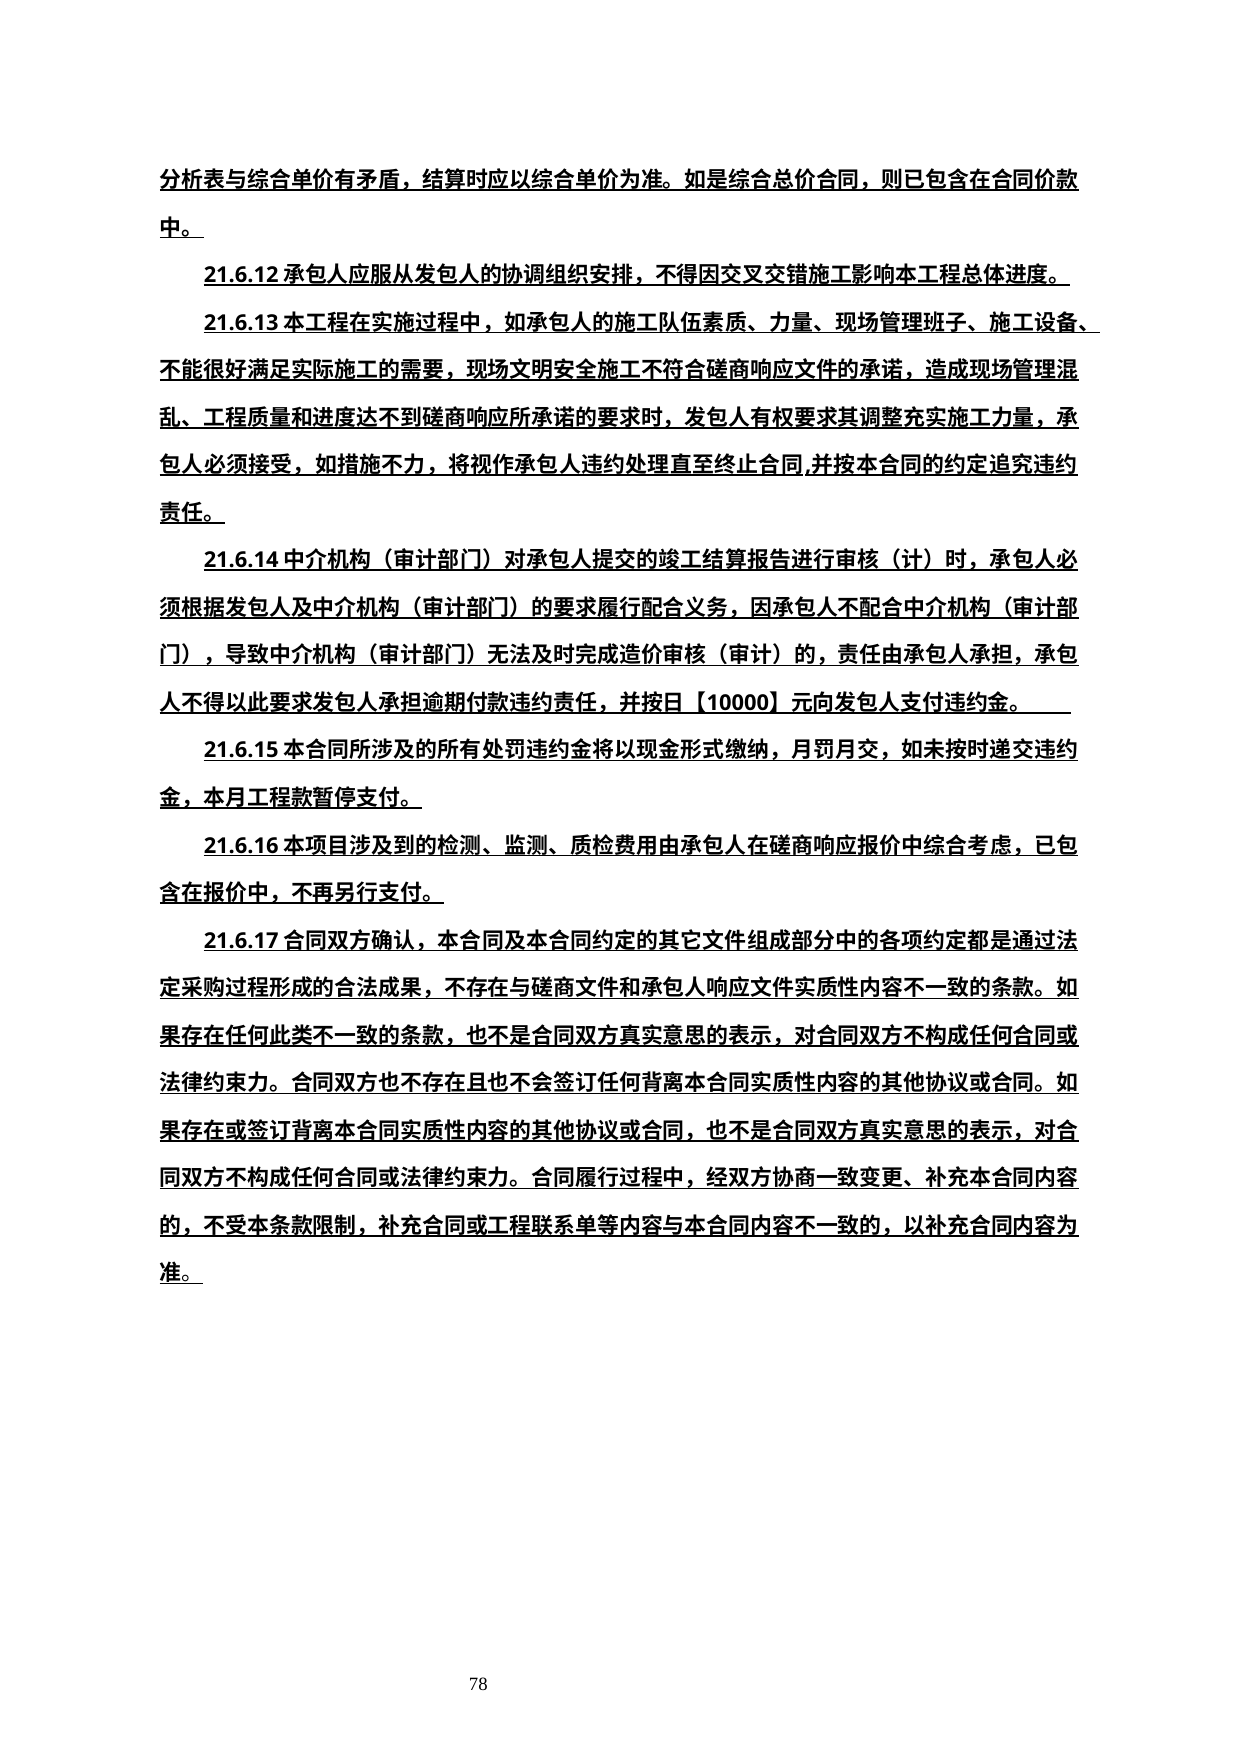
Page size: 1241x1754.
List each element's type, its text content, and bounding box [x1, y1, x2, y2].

text 21.6.12承包人应服从发包人的协调组织安排，不得因交叉交错施工影响本工程总体进度。 [159, 257, 1078, 289]
text 21.6.13本工程在实施过程中，如承包人的施工队伍素质、力量、现场管理班子、施工设备、不能很好满足实际施工的需要，现场文明安全施工不符合磋商响应文件的承诺，造成现场管理混乱、工程质量和进度达不到磋商响应所承诺的要求时，发包人有权要求其调整充实施工力量，承包人必须接受，如措施不力，将视作承包人违约处理直至终止合同,并按本合同的约定追究违约责任。 [159, 428, 1078, 526]
text 21.6.14中介机构（审计部门）对承包人提交的竣工结算报告进行审核（计）时，承包人必须根据发包人及中介机构（审计部门）的要求履行配合义务，因承包人不配合中介机构（审计部门），导致中介机构（审计部门）无法及时完成造价审核（审计）的，责任由承包人承担，承包人不得以此要求发包人承担逾期付款违约责任，并按日【10000】元向发包人支付违约金。 [159, 618, 1078, 665]
text 21.6.17合同双方确认，本合同及本合同约定的其它文件组成部分中的各项约定都是通过法定采购过程形成的合法成果，不存在与磋商文件和承包人响应文件实质性内容不一致的条款。如果存在任何此类不一致的条款，也不是合同双方真实意思的表示，对合同双方不构成任何合同或法律约束力。合同双方也不存在且也不会签订任何背离本合同实质性内容的其他协议或合同。如果存在或签订背离本合同实质性内容的其他协议或合同，也不是合同双方真实意思的表示，对合同双方不构成任何合同或法律约束力。合同履行过程中，经双方协商一致变更、补充本合同内容的，不受本条款限制，补充合同或工程联系单等内容与本合同内容不一致的，以补充合同内容为准。 [159, 1236, 1078, 1287]
text 21.6.15本合同所涉及的所有处罚违约金将以现金形式缴纳，月罚月交，如未按时递交违约金，本月工程款暂停支付。 [159, 732, 1078, 812]
text 21.6.17合同双方确认，本合同及本合同约定的其它文件组成部分中的各项约定都是通过法定采购过程形成的合法成果，不存在与磋商文件和承包人响应文件实质性内容不一致的条款。如果存在任何此类不一致的条款，也不是合同双方真实意思的表示，对合同双方不构成任何合同或法律约束力。合同双方也不存在且也不会签订任何背离本合同实质性内容的其他协议或合同。如果存在或签订背离本合同实质性内容的其他协议或合同，也不是合同双方真实意思的表示，对合同双方不构成任何合同或法律约束力。合同履行过程中，经双方协商一致变更、补充本合同内容的，不受本条款限制，补充合同或工程联系单等内容与本合同内容不一致的，以补充合同内容为准。 [159, 1094, 1078, 1140]
text 21.6.14中介机构（审计部门）对承包人提交的竣工结算报告进行审核（计）时，承包人必须根据发包人及中介机构（审计部门）的要求履行配合义务，因承包人不配合中介机构（审计部门），导致中介机构（审计部门）无法及时完成造价审核（审计）的，责任由承包人承担，承包人不得以此要求发包人承担逾期付款违约责任，并按日【10000】元向发包人支付违约金。 [159, 542, 1078, 617]
text 21.6.17合同双方确认，本合同及本合同约定的其它文件组成部分中的各项约定都是通过法定采购过程形成的合法成果，不存在与磋商文件和承包人响应文件实质性内容不一致的条款。如果存在任何此类不一致的条款，也不是合同双方真实意思的表示，对合同双方不构成任何合同或法律约束力。合同双方也不存在且也不会签订任何背离本合同实质性内容的其他协议或合同。如果存在或签订背离本合同实质性内容的其他协议或合同，也不是合同双方真实意思的表示，对合同双方不构成任何合同或法律约束力。合同履行过程中，经双方协商一致变更、补充本合同内容的，不受本条款限制，补充合同或工程联系单等内容与本合同内容不一致的，以补充合同内容为准。 [159, 1189, 1078, 1235]
text 21.6.13本工程在实施过程中，如承包人的施工队伍素质、力量、现场管理班子、施工设备、不能很好满足实际施工的需要，现场文明安全施工不符合磋商响应文件的承诺，造成现场管理混乱、工程质量和进度达不到磋商响应所承诺的要求时，发包人有权要求其调整充实施工力量，承包人必须接受，如措施不力，将视作承包人违约处理直至终止合同,并按本合同的约定追究违约责任。 [159, 304, 1078, 379]
text 21.6.17合同双方确认，本合同及本合同约定的其它文件组成部分中的各项约定都是通过法定采购过程形成的合法成果，不存在与磋商文件和承包人响应文件实质性内容不一致的条款。如果存在任何此类不一致的条款，也不是合同双方真实意思的表示，对合同双方不构成任何合同或法律约束力。合同双方也不存在且也不会签订任何背离本合同实质性内容的其他协议或合同。如果存在或签订背离本合同实质性内容的其他协议或合同，也不是合同双方真实意思的表示，对合同双方不构成任何合同或法律约束力。合同履行过程中，经双方协商一致变更、补充本合同内容的，不受本条款限制，补充合同或工程联系单等内容与本合同内容不一致的，以补充合同内容为准。 [159, 1141, 1078, 1188]
text 21.6.16本项目涉及到的检测、监测、质检费用由承包人在磋商响应报价中综合考虑，已包含在报价中，不再另行支付。 [159, 828, 1078, 907]
text 21.6.14中介机构（审计部门）对承包人提交的竣工结算报告进行审核（计）时，承包人必须根据发包人及中介机构（审计部门）的要求履行配合义务，因承包人不配合中介机构（审计部门），导致中介机构（审计部门）无法及时完成造价审核（审计）的，责任由承包人承担，承包人不得以此要求发包人承担逾期付款违约责任，并按日【10000】元向发包人支付违约金。 [159, 666, 1078, 717]
text 21.6.17合同双方确认，本合同及本合同约定的其它文件组成部分中的各项约定都是通过法定采购过程形成的合法成果，不存在与磋商文件和承包人响应文件实质性内容不一致的条款。如果存在任何此类不一致的条款，也不是合同双方真实意思的表示，对合同双方不构成任何合同或法律约束力。合同双方也不存在且也不会签订任何背离本合同实质性内容的其他协议或合同。如果存在或签订背离本合同实质性内容的其他协议或合同，也不是合同双方真实意思的表示，对合同双方不构成任何合同或法律约束力。合同履行过程中，经双方协商一致变更、补充本合同内容的，不受本条款限制，补充合同或工程联系单等内容与本合同内容不一致的，以补充合同内容为准。 [159, 999, 1078, 1045]
text 21.6.17合同双方确认，本合同及本合同约定的其它文件组成部分中的各项约定都是通过法定采购过程形成的合法成果，不存在与磋商文件和承包人响应文件实质性内容不一致的条款。如果存在任何此类不一致的条款，也不是合同双方真实意思的表示，对合同双方不构成任何合同或法律约束力。合同双方也不存在且也不会签订任何背离本合同实质性内容的其他协议或合同。如果存在或签订背离本合同实质性内容的其他协议或合同，也不是合同双方真实意思的表示，对合同双方不构成任何合同或法律约束力。合同履行过程中，经双方协商一致变更、补充本合同内容的，不受本条款限制，补充合同或工程联系单等内容与本合同内容不一致的，以补充合同内容为准。 [159, 923, 1078, 998]
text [159, 162, 1078, 189]
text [159, 190, 1078, 241]
text 21.6.17合同双方确认，本合同及本合同约定的其它文件组成部分中的各项约定都是通过法定采购过程形成的合法成果，不存在与磋商文件和承包人响应文件实质性内容不一致的条款。如果存在任何此类不一致的条款，也不是合同双方真实意思的表示，对合同双方不构成任何合同或法律约束力。合同双方也不存在且也不会签订任何背离本合同实质性内容的其他协议或合同。如果存在或签订背离本合同实质性内容的其他协议或合同，也不是合同双方真实意思的表示，对合同双方不构成任何合同或法律约束力。合同履行过程中，经双方协商一致变更、补充本合同内容的，不受本条款限制，补充合同或工程联系单等内容与本合同内容不一致的，以补充合同内容为准。 [159, 1046, 1078, 1093]
text 21.6.13本工程在实施过程中，如承包人的施工队伍素质、力量、现场管理班子、施工设备、不能很好满足实际施工的需要，现场文明安全施工不符合磋商响应文件的承诺，造成现场管理混乱、工程质量和进度达不到磋商响应所承诺的要求时，发包人有权要求其调整充实施工力量，承包人必须接受，如措施不力，将视作承包人违约处理直至终止合同,并按本合同的约定追究违约责任。 [159, 380, 1078, 427]
